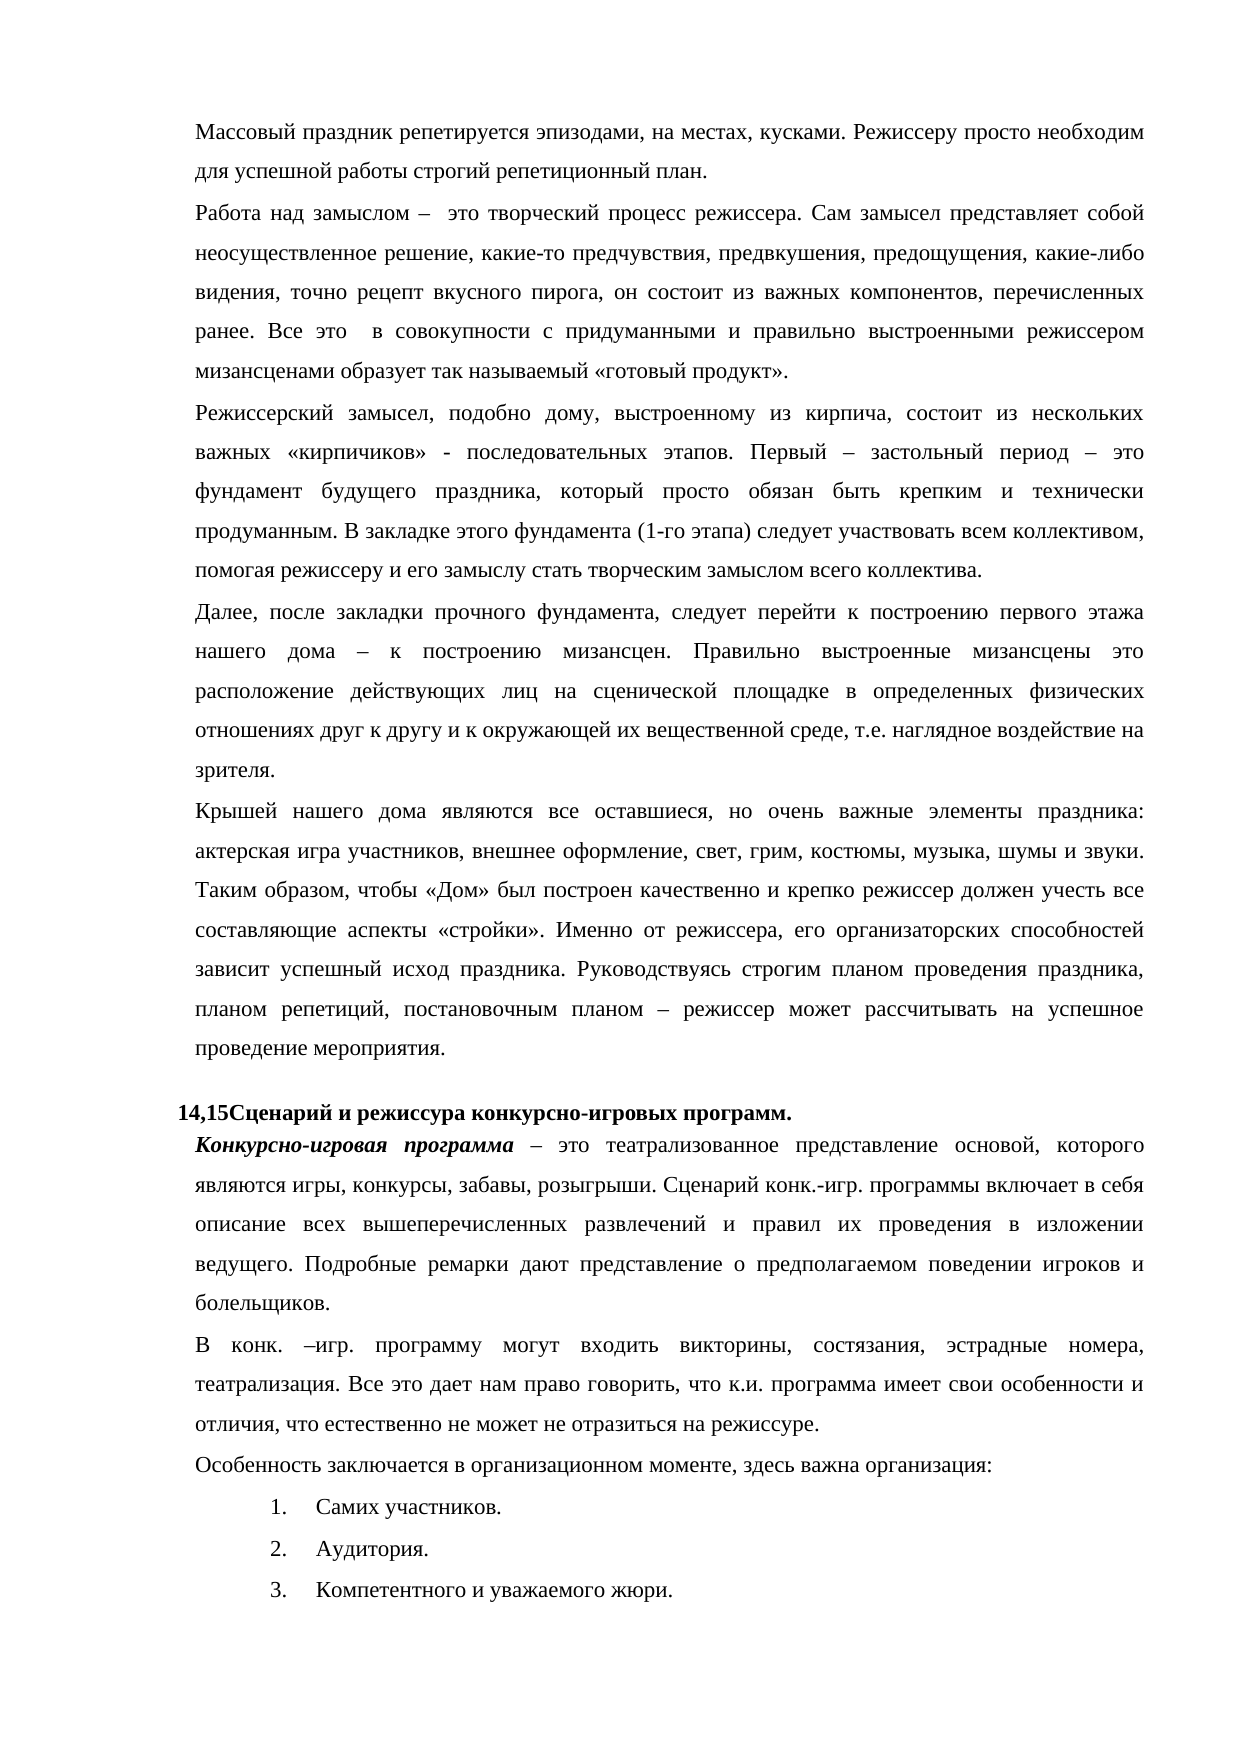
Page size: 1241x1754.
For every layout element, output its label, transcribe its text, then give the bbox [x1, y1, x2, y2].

text 3. Компетентного и уважаемого жюри. [232, 1576, 1146, 1603]
text В конк. –игр. программу могут входить викторины, состязания, эстрадные номера, театрализация. Все это дает нам право говорить, что к.и. программа имеет свои особенности и отличия, что естественно не может не отразиться на режиссуре. [195, 1331, 1146, 1436]
text Конкурсно-игровая программа – это театрализованное представление основой, которого являются игры, конкурсы, забавы, розыгрыши. Сценарий конк.-игр. программы включает в себя описание всех вышеперечисленных развлечений и правил их проведения в изложении ведущего. Подробные ремарки дают представление о предполагаемом поведении игроков и болельщиков. [195, 1132, 1146, 1316]
text Далее, после закладки прочного фундамента, следует перейти к построению первого этажа нашего дома – к построению мизансцен. Правильно выстроенные мизансцены это расположение действующих лиц на сценической площадке в определенных физических отношениях друг к другу и к окружающей их вещественной среде, т.е. наглядное воздействие на зрителя. [195, 598, 1146, 782]
text 1. Самих участников. [232, 1493, 1146, 1519]
text Крышей нашего дома являются все оставшиеся, но очень важные элементы праздника: актерская игра участников, внешнее оформление, свет, грим, костюмы, музыка, шумы и звуки. Таким образом, чтобы «Дом» был построен качественно и крепко режиссер должен учесть все составляющие аспекты «стройки». Именно от режиссера, его организаторских способностей зависит успешный исход праздника. Руководствуясь строгим планом проведения праздника, планом репетиций, постановочным планом – режиссер может рассчитывать на успешное проведение мероприятия. [195, 798, 1146, 1061]
text Особенность заключается в организационном моменте, здесь важна организация: [195, 1452, 1146, 1478]
subtitle 14,15Сценарий и режиссура конкурсно-игровых программ. [177, 1099, 1152, 1125]
text 2. Аудитория. [232, 1535, 1146, 1561]
text Режиссерский замысел, подобно дому, выстроенному из кирпича, состоит из нескольких важных «кирпичиков» - последовательных этапов. Первый – застольный период – это фундамент будущего праздника, который просто обязан быть крепким и технически продуманным. В закладке этого фундамента (1-го этапа) следует участвовать всем коллективом, помогая режиссеру и его замыслу стать творческим замыслом всего коллектива. [195, 399, 1146, 583]
text Массовый праздник репетируется эпизодами, на местах, кусками. Режиссеру просто необходим для успешной работы строгий репетиционный план. [195, 118, 1146, 184]
text Работа над замыслом – это творческий процесс режиссера. Сам замысел представляет собой неосуществленное решение, какие-то предчувствия, предвкушения, предощущения, какие-либо видения, точно рецепт вкусного пирога, он состоит из важных компонентов, перечисленных ранее. Все это в совокупности с придуманными и правильно выстроенными режиссером мизансценами образует так называемый «готовый продукт». [195, 199, 1146, 383]
